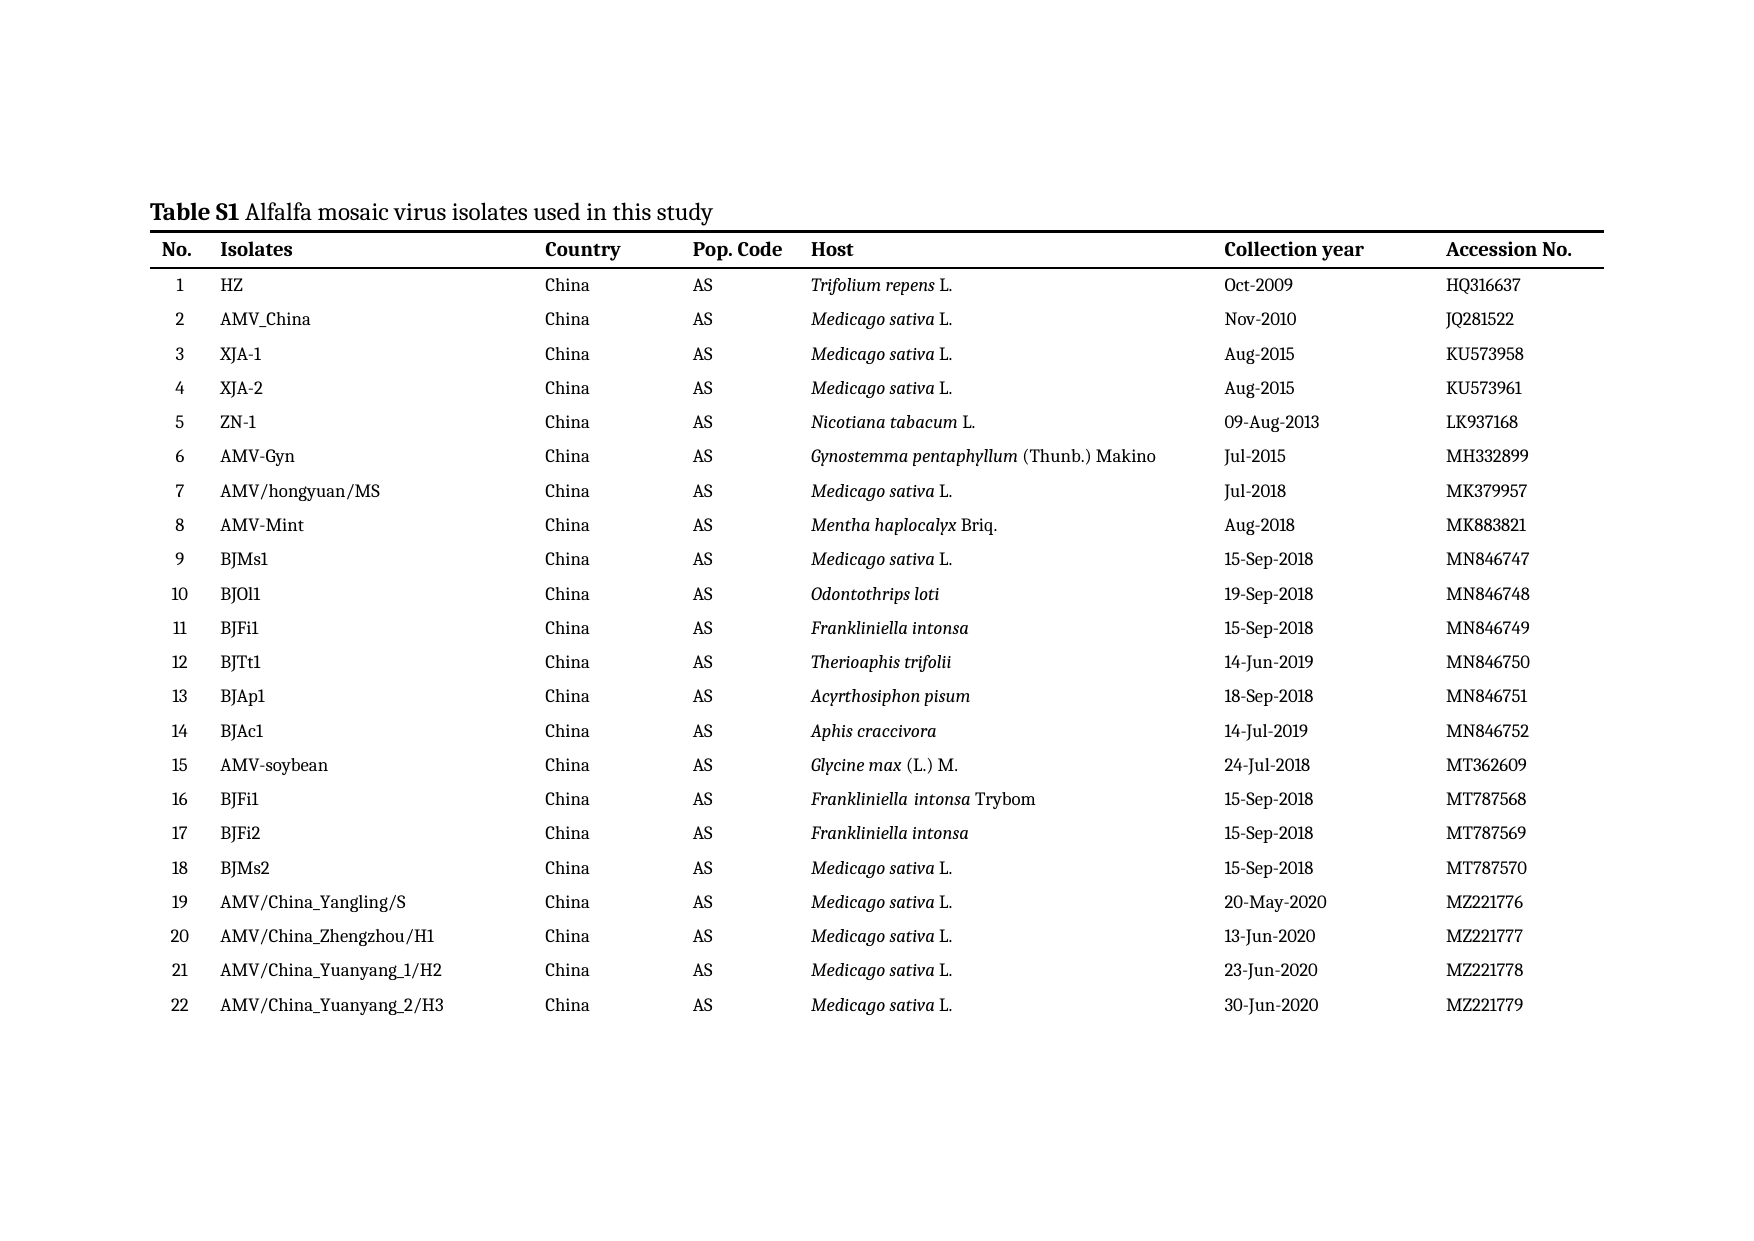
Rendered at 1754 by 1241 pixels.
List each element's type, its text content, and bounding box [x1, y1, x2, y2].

table_cell 21 [150, 954, 209, 988]
table_cell MT787570 [1435, 851, 1603, 885]
table_cell 15-Sep-2018 [1213, 851, 1434, 885]
table_cell Medicago sativa L. [800, 954, 1213, 988]
table_cell AS [681, 851, 799, 885]
table_cell AMV_China [209, 303, 534, 337]
table_cell Nov-2010 [1213, 303, 1434, 337]
table_cell China [534, 303, 681, 337]
table_header Pop. Code [681, 233, 799, 267]
table_cell China [534, 371, 681, 406]
table_cell AS [681, 577, 799, 611]
table_header Isolates [209, 233, 534, 267]
table_cell AS [681, 474, 799, 508]
table_cell 2 [150, 303, 209, 337]
table_cell China [534, 817, 681, 851]
table_cell AS [681, 406, 799, 440]
table_cell 15-Sep-2018 [1213, 817, 1434, 851]
table_cell China [534, 714, 681, 748]
table_cell Frankliniella intonsa [800, 611, 1213, 645]
table_cell MK883821 [1435, 508, 1603, 543]
table_cell 20 [150, 920, 209, 954]
table_cell MN846748 [1435, 577, 1603, 611]
table_cell AS [681, 748, 799, 782]
table_cell 19-Sep-2018 [1213, 577, 1434, 611]
table_cell 3 [150, 337, 209, 371]
table_cell China [534, 406, 681, 440]
table_cell MZ221777 [1435, 920, 1603, 954]
table_cell China [534, 543, 681, 577]
table_cell China [534, 337, 681, 371]
table_cell Aphis craccivora [800, 714, 1213, 748]
table_cell China [534, 988, 681, 1022]
table_cell Medicago sativa L. [800, 920, 1213, 954]
table_cell MN846752 [1435, 714, 1603, 748]
table_cell 30-Jun-2020 [1213, 988, 1434, 1022]
table_cell China [534, 680, 681, 714]
table_header Collection year [1213, 233, 1434, 267]
table_cell MN846749 [1435, 611, 1603, 645]
table_cell AS [681, 303, 799, 337]
table_cell XJA-2 [209, 371, 534, 406]
table_cell BJAc1 [209, 714, 534, 748]
table_cell AMV/China_Yuanyang_1/H2 [209, 954, 534, 988]
table_cell Medicago sativa L. [800, 303, 1213, 337]
table_cell AMV/China_Zhengzhou/H1 [209, 920, 534, 954]
table_cell Glycine max (L.) M. [800, 748, 1213, 782]
table_cell Oct-2009 [1213, 269, 1434, 303]
table_cell AMV-Gyn [209, 440, 534, 474]
table_cell BJAp1 [209, 680, 534, 714]
table_cell 9 [150, 543, 209, 577]
table_cell AS [681, 371, 799, 406]
table_cell Jul-2018 [1213, 474, 1434, 508]
table_cell China [534, 851, 681, 885]
table_header Accession No. [1435, 233, 1603, 267]
table_cell 6 [150, 440, 209, 474]
table_cell AS [681, 543, 799, 577]
table_cell 14 [150, 714, 209, 748]
table_cell MK379957 [1435, 474, 1603, 508]
table_cell MZ221776 [1435, 885, 1603, 919]
table_cell 19 [150, 885, 209, 919]
table_cell Medicago sativa L. [800, 371, 1213, 406]
table_cell 12 [150, 645, 209, 680]
table_cell AS [681, 337, 799, 371]
table_header Host [800, 233, 1213, 267]
table_cell 15-Sep-2018 [1213, 783, 1434, 817]
table_cell AS [681, 269, 799, 303]
table_cell AS [681, 817, 799, 851]
table_cell Gynostemma pentaphyllum (Thunb.) Makino [800, 440, 1213, 474]
table_cell 23-Jun-2020 [1213, 954, 1434, 988]
table_cell BJMs2 [209, 851, 534, 885]
table_cell Therioaphis trifolii [800, 645, 1213, 680]
table_cell China [534, 474, 681, 508]
table_cell AS [681, 988, 799, 1022]
table_cell AS [681, 611, 799, 645]
table_cell MZ221778 [1435, 954, 1603, 988]
table_cell Aug-2015 [1213, 337, 1434, 371]
table_cell Medicago sativa L. [800, 988, 1213, 1022]
table_cell 13 [150, 680, 209, 714]
table_cell China [534, 611, 681, 645]
table_cell JQ281522 [1435, 303, 1603, 337]
table_cell BJTt1 [209, 645, 534, 680]
table_cell China [534, 748, 681, 782]
table_cell AS [681, 783, 799, 817]
table_cell 24-Jul-2018 [1213, 748, 1434, 782]
table_cell Medicago sativa L. [800, 851, 1213, 885]
table_cell 15-Sep-2018 [1213, 543, 1434, 577]
table_cell AS [681, 508, 799, 543]
table_cell AS [681, 885, 799, 919]
table_cell AMV-Mint [209, 508, 534, 543]
table_cell 16 [150, 783, 209, 817]
table_cell China [534, 577, 681, 611]
table_cell BJOl1 [209, 577, 534, 611]
table_cell MT362609 [1435, 748, 1603, 782]
table_cell Medicago sativa L. [800, 337, 1213, 371]
table_cell 17 [150, 817, 209, 851]
table_cell AS [681, 440, 799, 474]
table_cell 18-Sep-2018 [1213, 680, 1434, 714]
table_cell MN846751 [1435, 680, 1603, 714]
table_cell AMV/China_Yuanyang_2/H3 [209, 988, 534, 1022]
table_cell Nicotiana tabacum L. [800, 406, 1213, 440]
table_cell 7 [150, 474, 209, 508]
table_cell Jul-2015 [1213, 440, 1434, 474]
table_cell 14-Jun-2019 [1213, 645, 1434, 680]
table_cell China [534, 269, 681, 303]
table_cell Trifolium repens L. [800, 269, 1213, 303]
table_cell AS [681, 954, 799, 988]
table_cell China [534, 920, 681, 954]
table_cell 5 [150, 406, 209, 440]
table_cell BJFi1 [209, 611, 534, 645]
table_cell MN846747 [1435, 543, 1603, 577]
table_cell China [534, 508, 681, 543]
table_cell Medicago sativa L. [800, 543, 1213, 577]
table_cell ZN-1 [209, 406, 534, 440]
table_cell China [534, 954, 681, 988]
table_header No. [150, 233, 209, 267]
table_cell Medicago sativa L. [800, 474, 1213, 508]
table_cell MT787569 [1435, 817, 1603, 851]
table_cell AS [681, 714, 799, 748]
table_cell China [534, 885, 681, 919]
table_cell MN846750 [1435, 645, 1603, 680]
table_cell Aug-2018 [1213, 508, 1434, 543]
table_cell MT787568 [1435, 783, 1603, 817]
table_cell AS [681, 920, 799, 954]
table_cell Aug-2015 [1213, 371, 1434, 406]
table_cell Frankliniella intonsa [800, 817, 1213, 851]
table_cell China [534, 645, 681, 680]
table_cell BJFi1 [209, 783, 534, 817]
table_cell LK937168 [1435, 406, 1603, 440]
table_cell 18 [150, 851, 209, 885]
table_cell Medicago sativa L. [800, 885, 1213, 919]
table_cell AMV-soybean [209, 748, 534, 782]
table_cell Odontothrips loti [800, 577, 1213, 611]
table_cell 15 [150, 748, 209, 782]
table_cell Acyrthosiphon pisum [800, 680, 1213, 714]
table_cell 4 [150, 371, 209, 406]
table_cell HQ316637 [1435, 269, 1603, 303]
table_cell 13-Jun-2020 [1213, 920, 1434, 954]
table_cell AS [681, 680, 799, 714]
table_cell Mentha haplocalyx Briq. [800, 508, 1213, 543]
table_cell XJA-1 [209, 337, 534, 371]
table_cell HZ [209, 269, 534, 303]
table_cell 10 [150, 577, 209, 611]
table_cell AS [681, 645, 799, 680]
table_header Country [534, 233, 681, 267]
table_cell BJMs1 [209, 543, 534, 577]
table_cell 20-May-2020 [1213, 885, 1434, 919]
table_cell MZ221779 [1435, 988, 1603, 1022]
table_cell 14-Jul-2019 [1213, 714, 1434, 748]
table_cell 8 [150, 508, 209, 543]
table_cell China [534, 440, 681, 474]
table_cell 11 [150, 611, 209, 645]
table_cell Frankliniella intonsa Trybom [800, 783, 1213, 817]
table_cell 22 [150, 988, 209, 1022]
table_cell 1 [150, 269, 209, 303]
table_cell AMV/hongyuan/MS [209, 474, 534, 508]
table_cell 15-Sep-2018 [1213, 611, 1434, 645]
table_cell KU573961 [1435, 371, 1603, 406]
table_cell KU573958 [1435, 337, 1603, 371]
table_cell MH332899 [1435, 440, 1603, 474]
table_cell AMV/China_Yangling/S [209, 885, 534, 919]
table_cell 09-Aug-2013 [1213, 406, 1434, 440]
table_cell BJFi2 [209, 817, 534, 851]
text Table S1 Alfalfa mosaic virus isolates used in this study [150, 196, 1604, 229]
table_cell China [534, 783, 681, 817]
